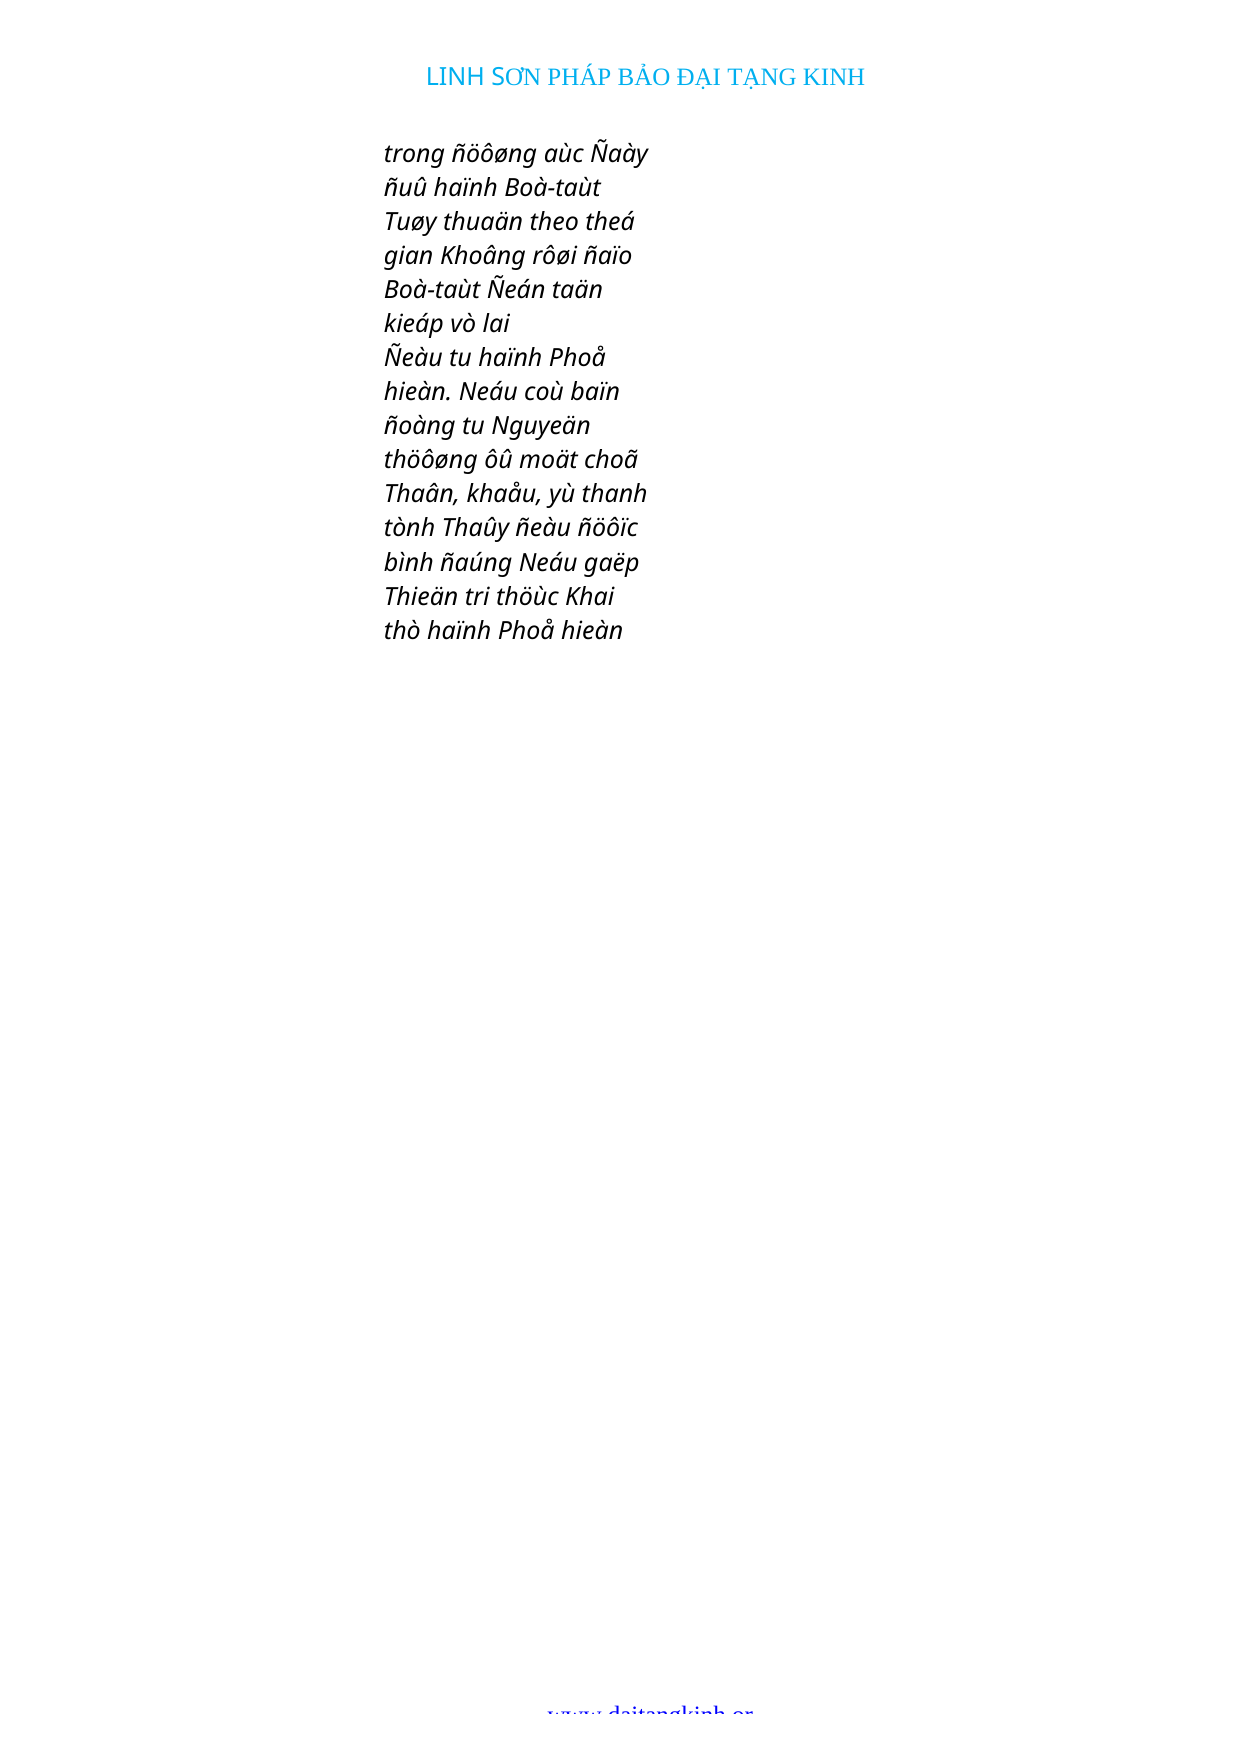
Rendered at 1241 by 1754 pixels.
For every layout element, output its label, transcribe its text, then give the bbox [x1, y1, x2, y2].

text Tuøy thuaän theo theá gian Khoâng rôøi ñaïo Boà-taùt Ñeán taän kieáp vò lai [384, 203, 646, 340]
text Ñeàu tu haïnh Phoå hieàn. Neáu coù baïn ñoàng tu Nguyeän thöôøng ôû moät choã Thaân, khaåu, yù thanh tònh Thaûy ñeàu ñöôïc bình ñaúng Neáu gaëp Thieän tri thöùc Khai thò haïnh Phoå hieàn [384, 340, 654, 646]
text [384, 135, 672, 203]
